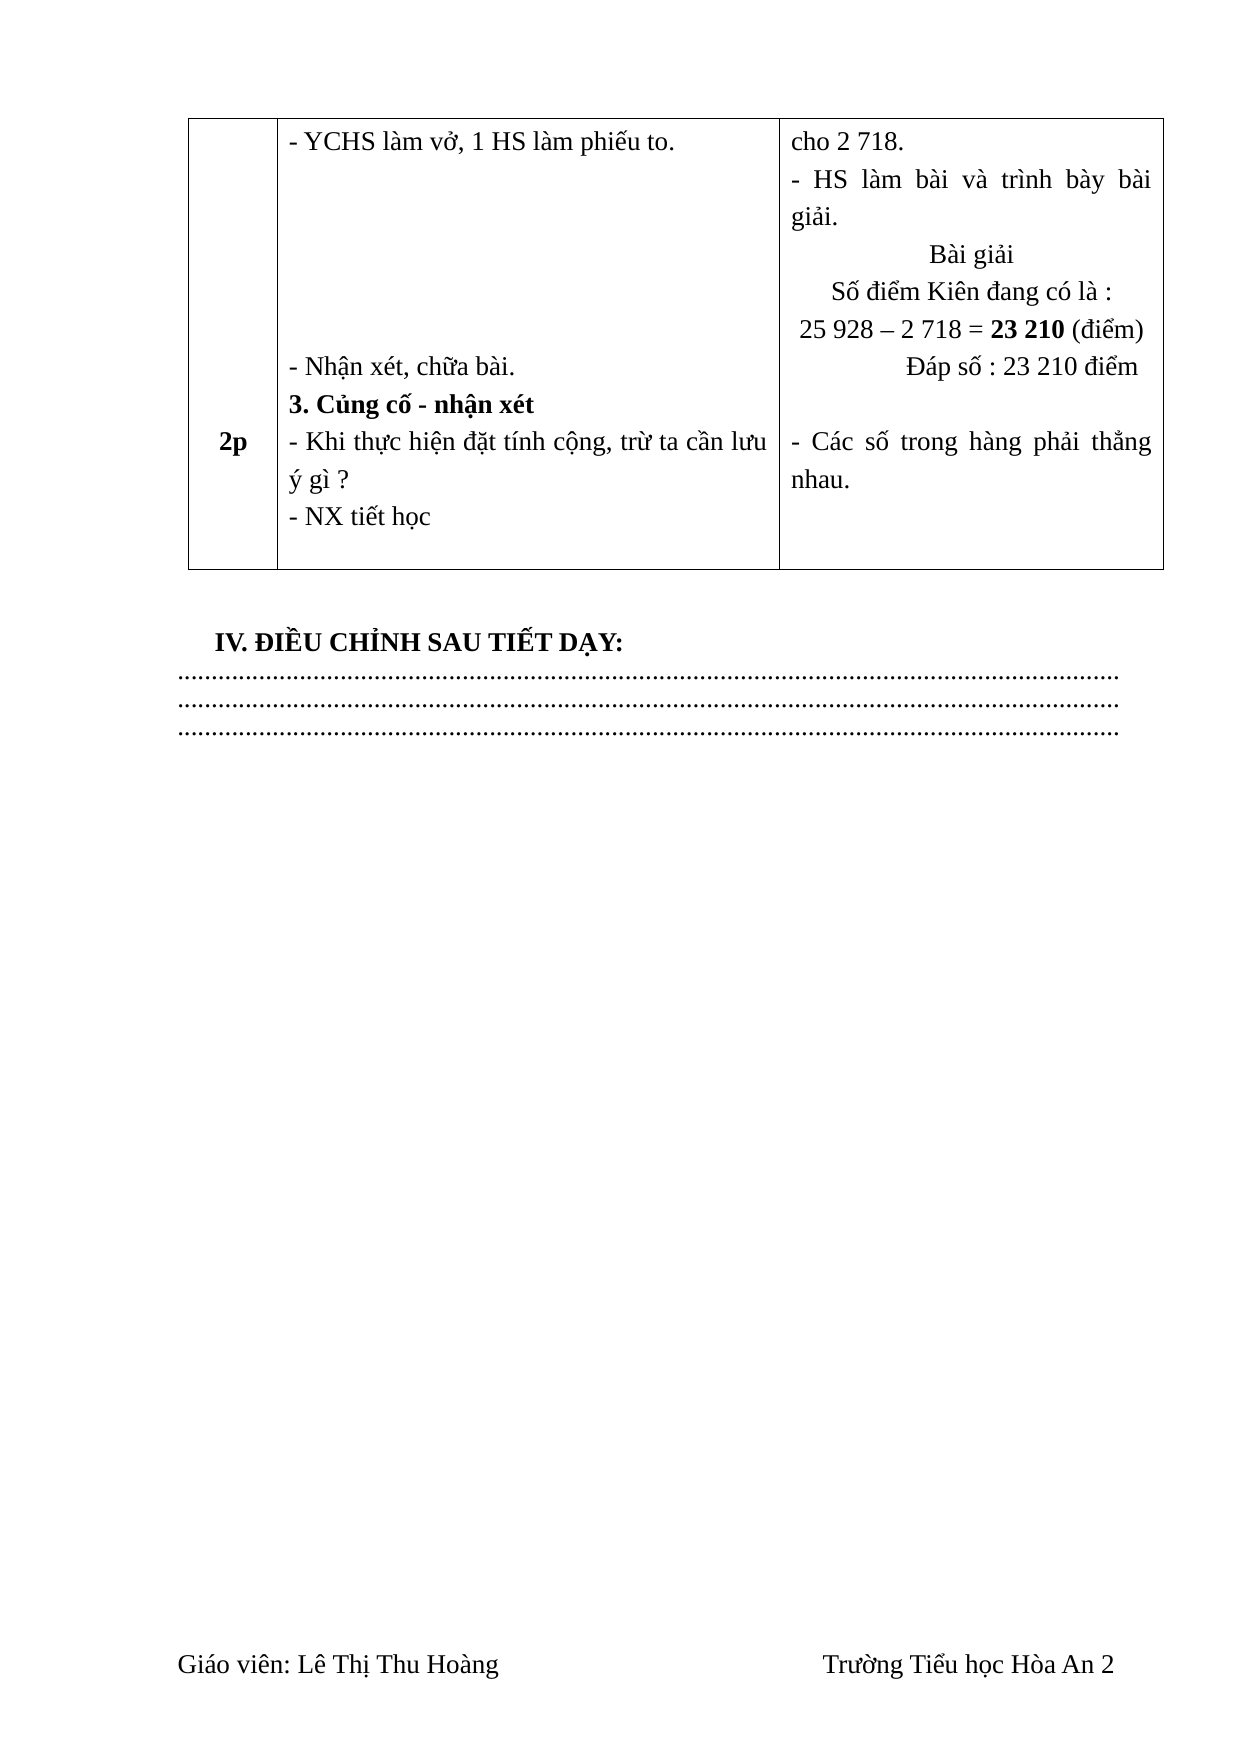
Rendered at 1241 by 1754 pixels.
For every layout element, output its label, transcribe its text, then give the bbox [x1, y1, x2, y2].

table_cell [780, 119, 1163, 569]
table_cell 5p 28p 2p [189, 119, 277, 569]
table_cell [278, 119, 779, 569]
text IV. ĐIỀU CHỈNH SAU TIẾT DẠY: [177, 626, 1122, 657]
